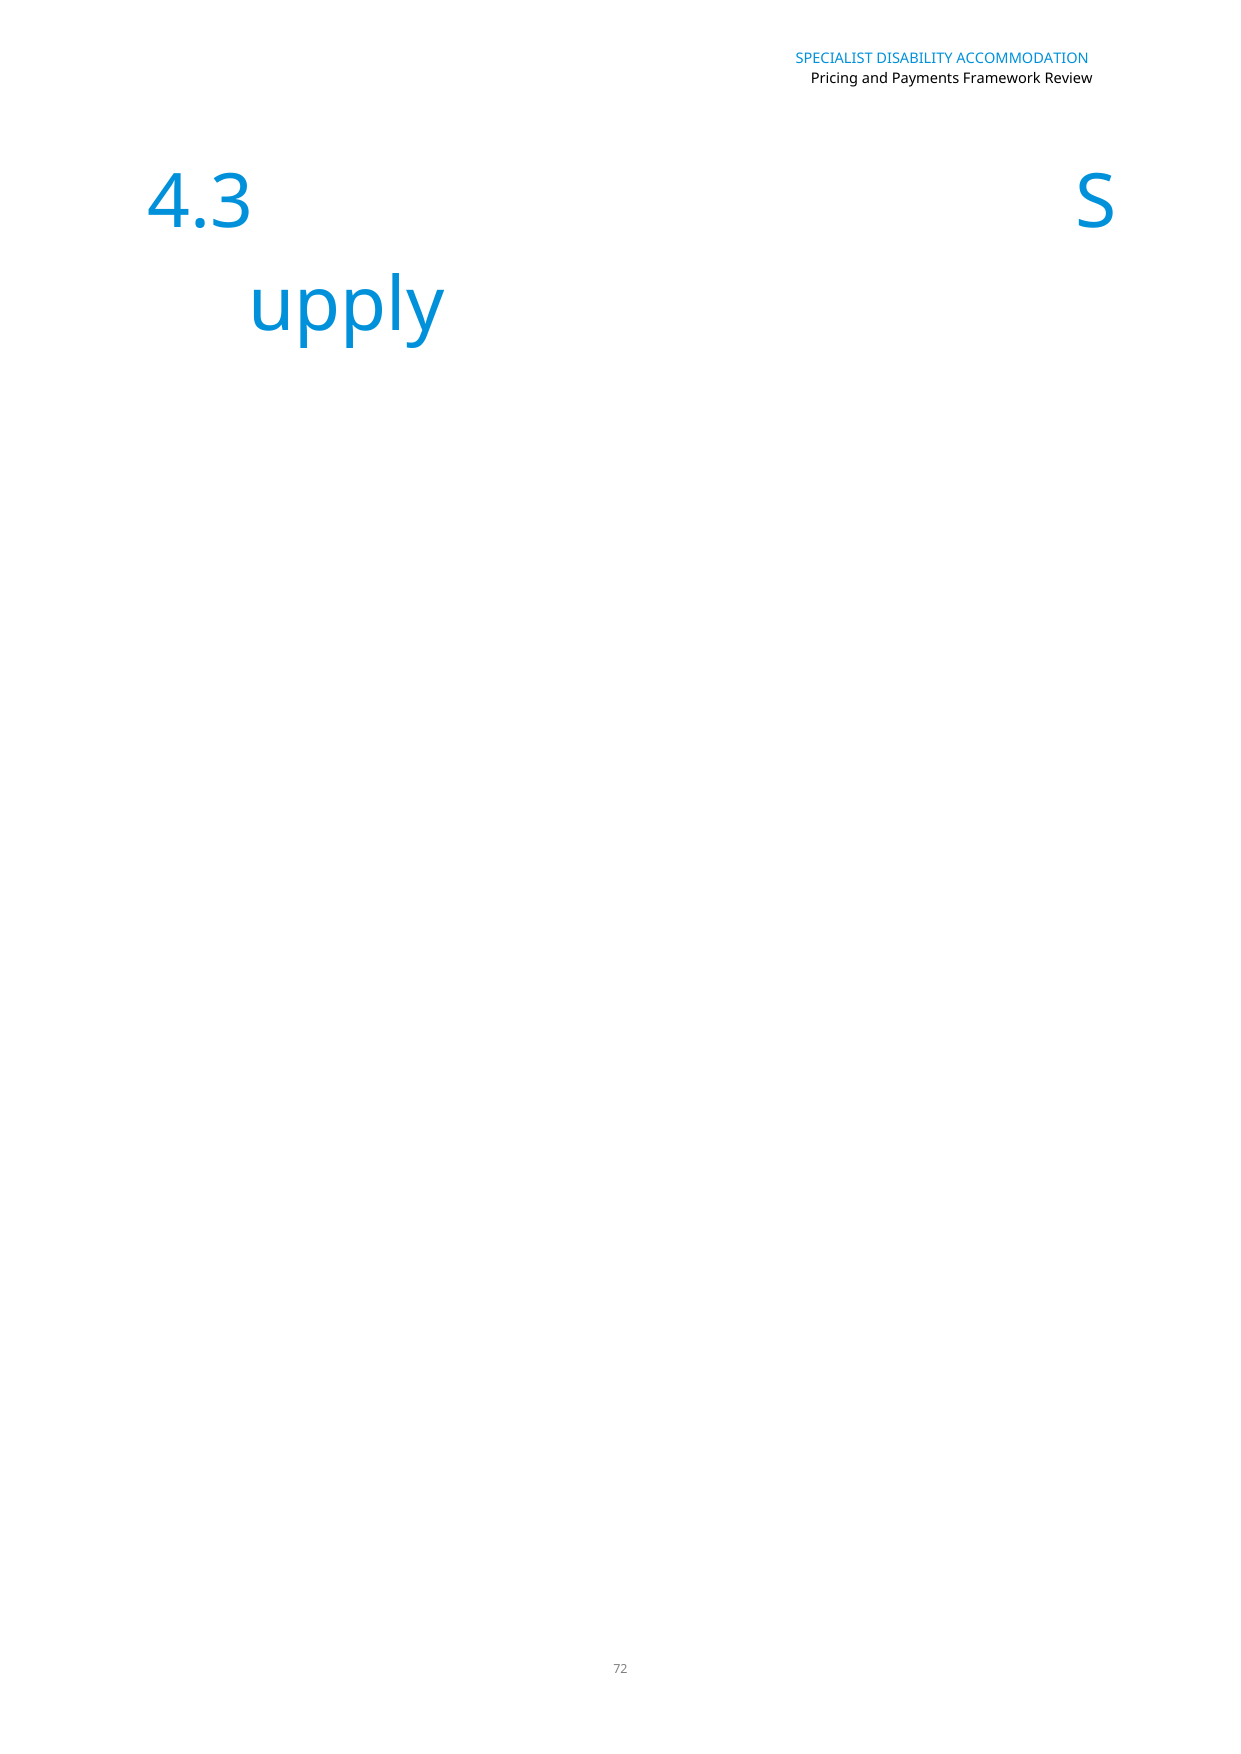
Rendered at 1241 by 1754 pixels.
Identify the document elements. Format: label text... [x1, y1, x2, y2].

subtitle Supply [148, 148, 1092, 352]
